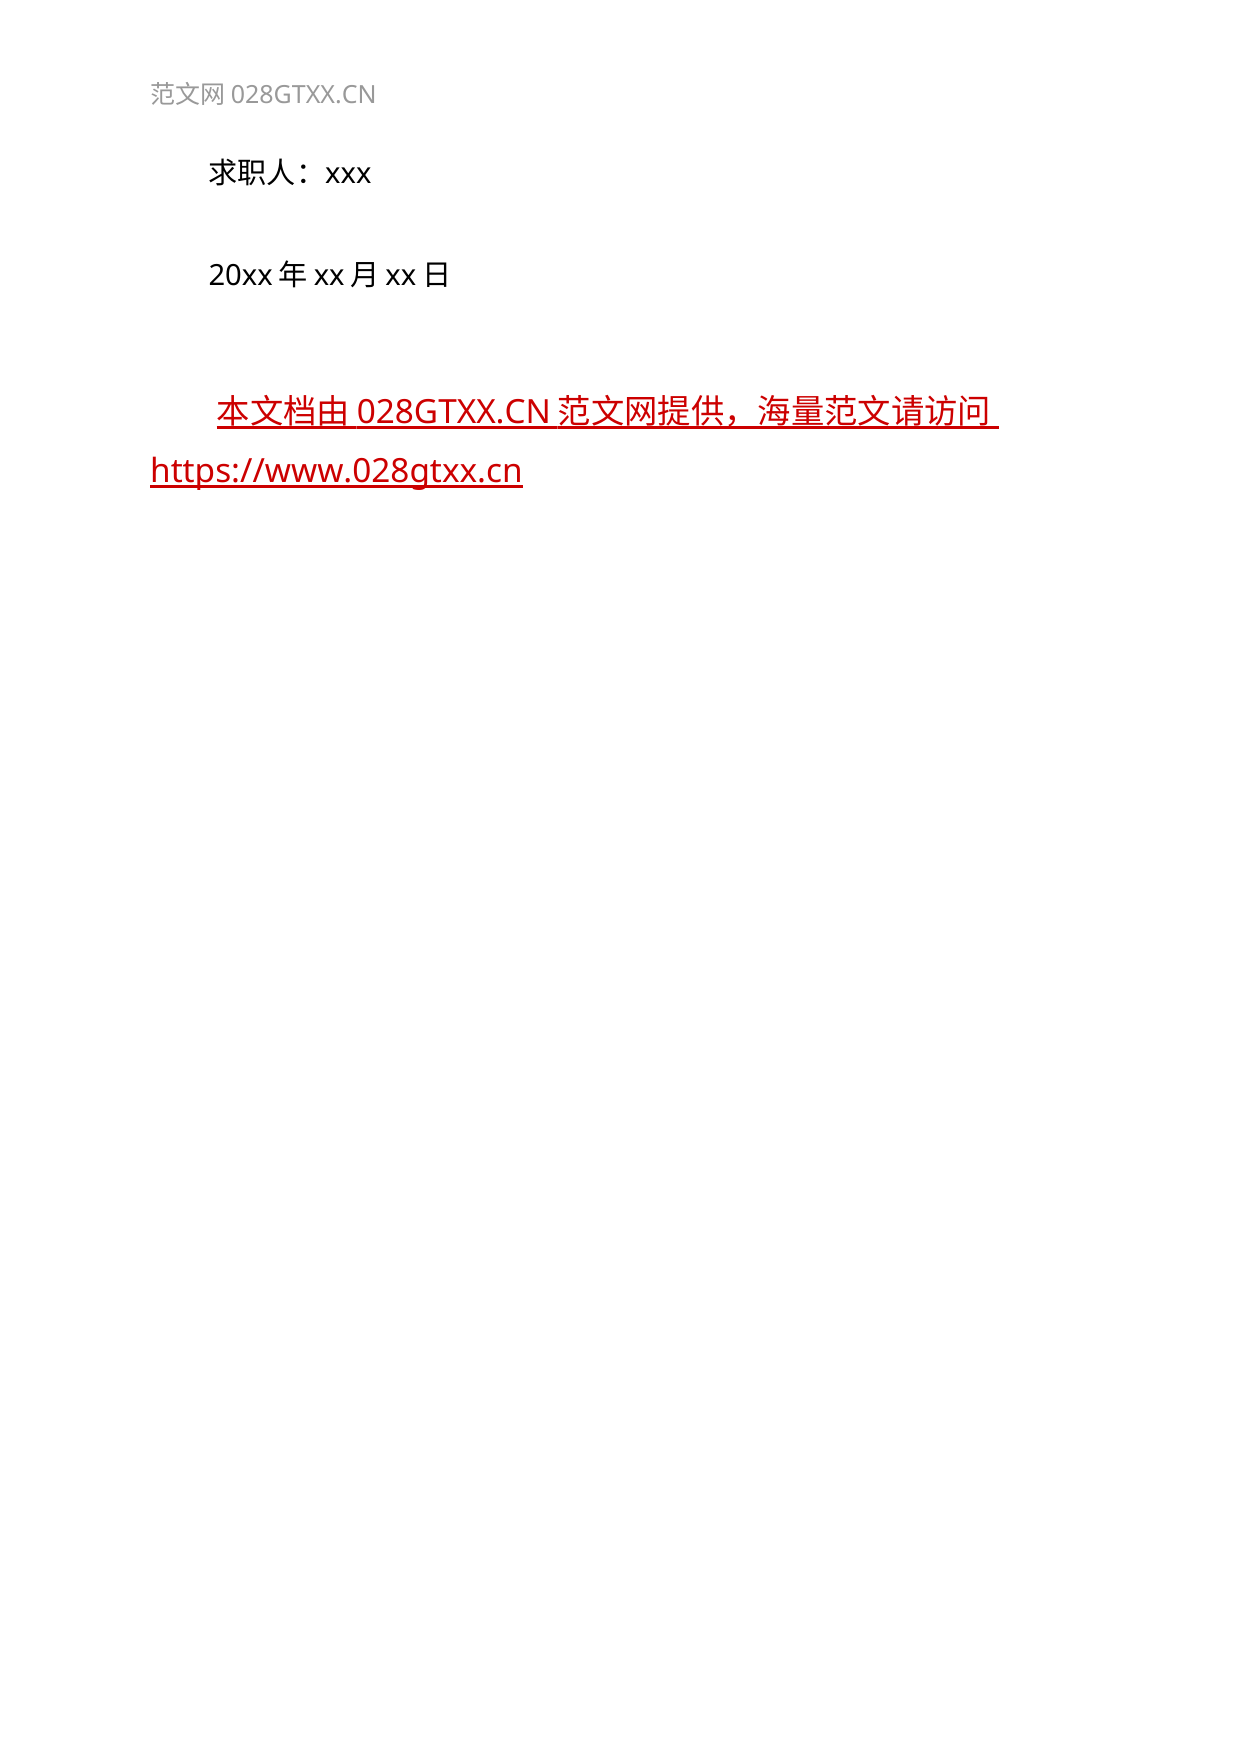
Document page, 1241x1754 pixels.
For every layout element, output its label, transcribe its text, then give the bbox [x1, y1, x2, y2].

text 求职人：xxx [150, 150, 1090, 192]
text 本文档由028GTXX.CN范文网提供，海量范文请访问 https://www.028gtxx.cn [150, 385, 1090, 493]
text 20xx年xx月xx日 [150, 252, 1090, 294]
